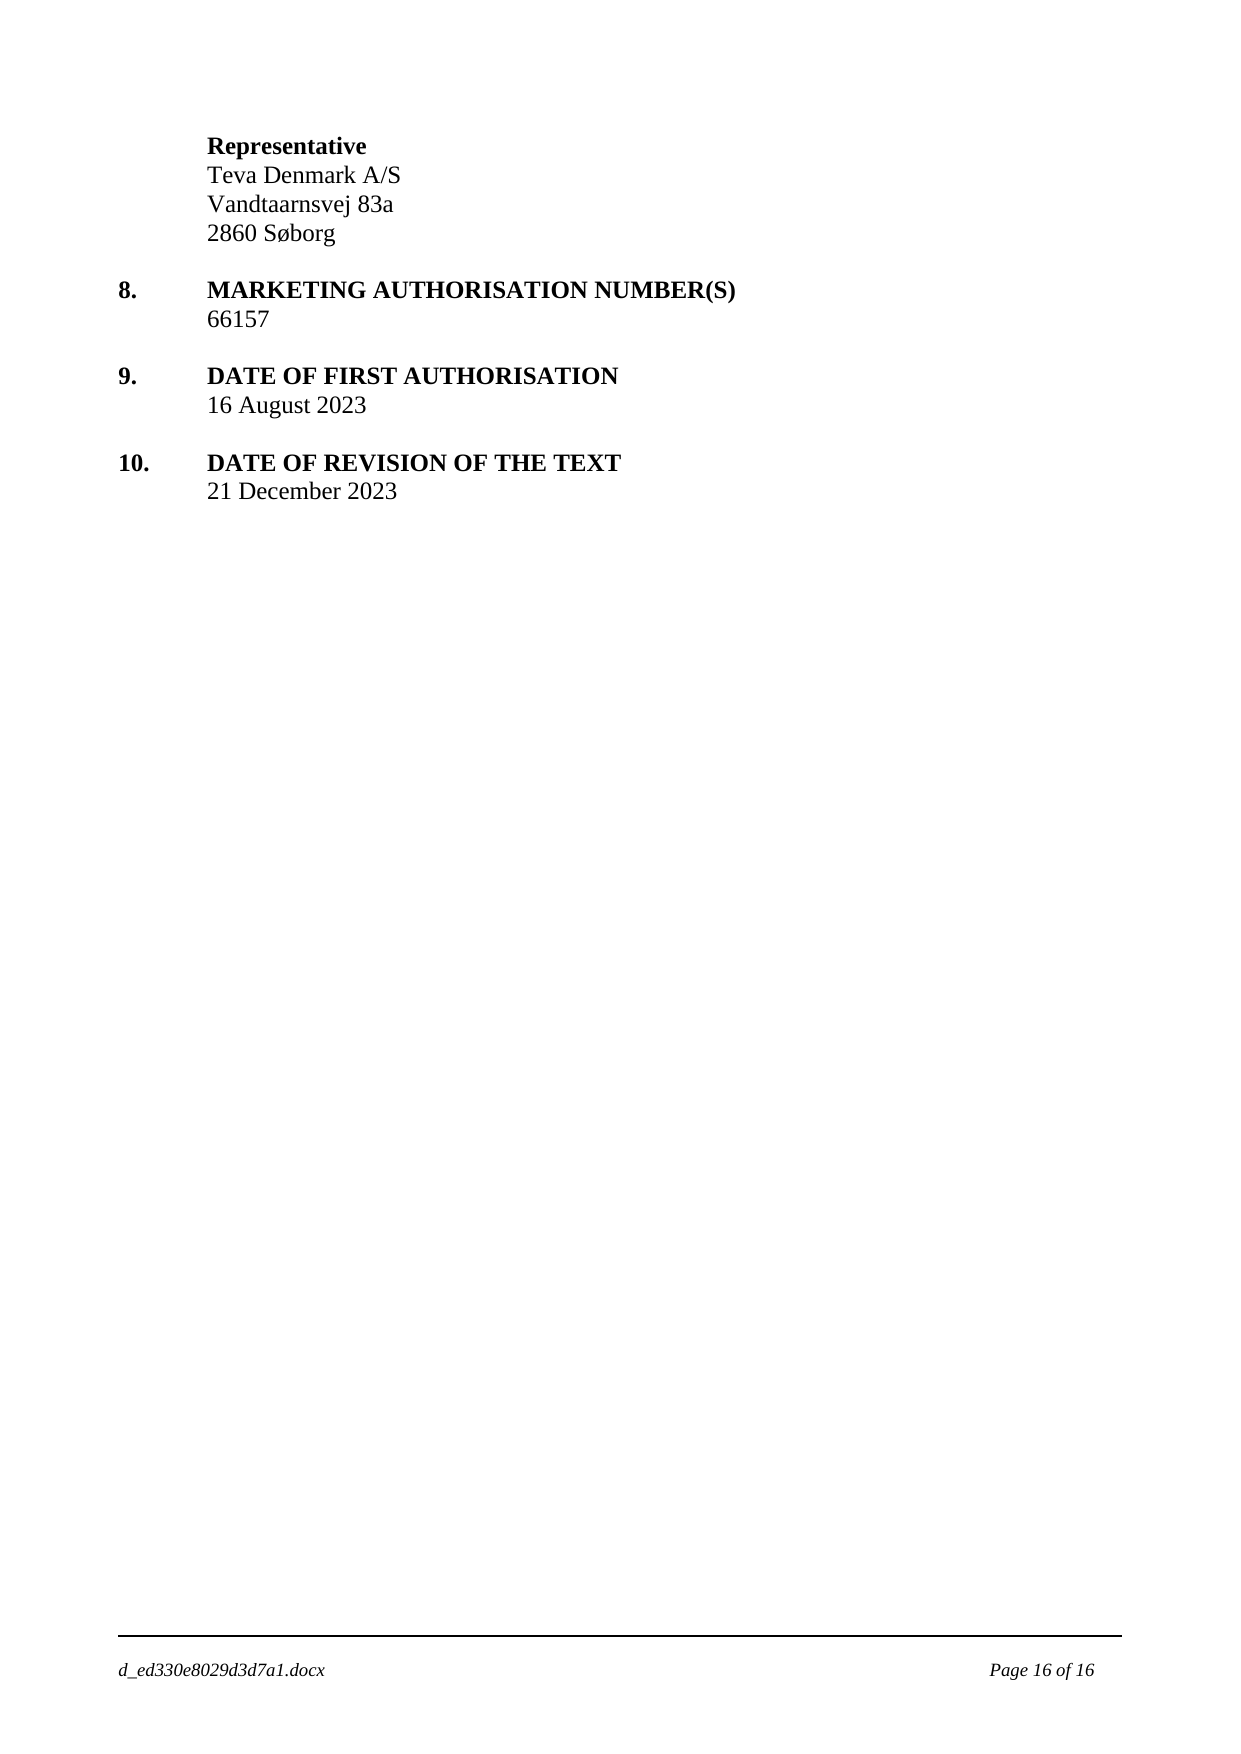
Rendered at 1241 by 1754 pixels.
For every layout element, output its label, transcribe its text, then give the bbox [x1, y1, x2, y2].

text Representative [207, 131, 1122, 160]
text 10. DATE OF REVISION OF THE TEXT [118, 448, 1122, 476]
text Vandtaarnsvej 83a [207, 189, 1122, 218]
text 66157 [207, 304, 1122, 333]
text 2860 Søborg [207, 218, 1122, 246]
text 8. MARKETING AUTHORISATION NUMBER(S) [118, 275, 1122, 304]
text Teva Denmark A/S [207, 160, 1122, 189]
text 9. DATE OF FIRST AUTHORISATION [118, 361, 1122, 390]
text 21 December 2023 [207, 476, 1122, 505]
text 16 August 2023 [207, 390, 1122, 419]
